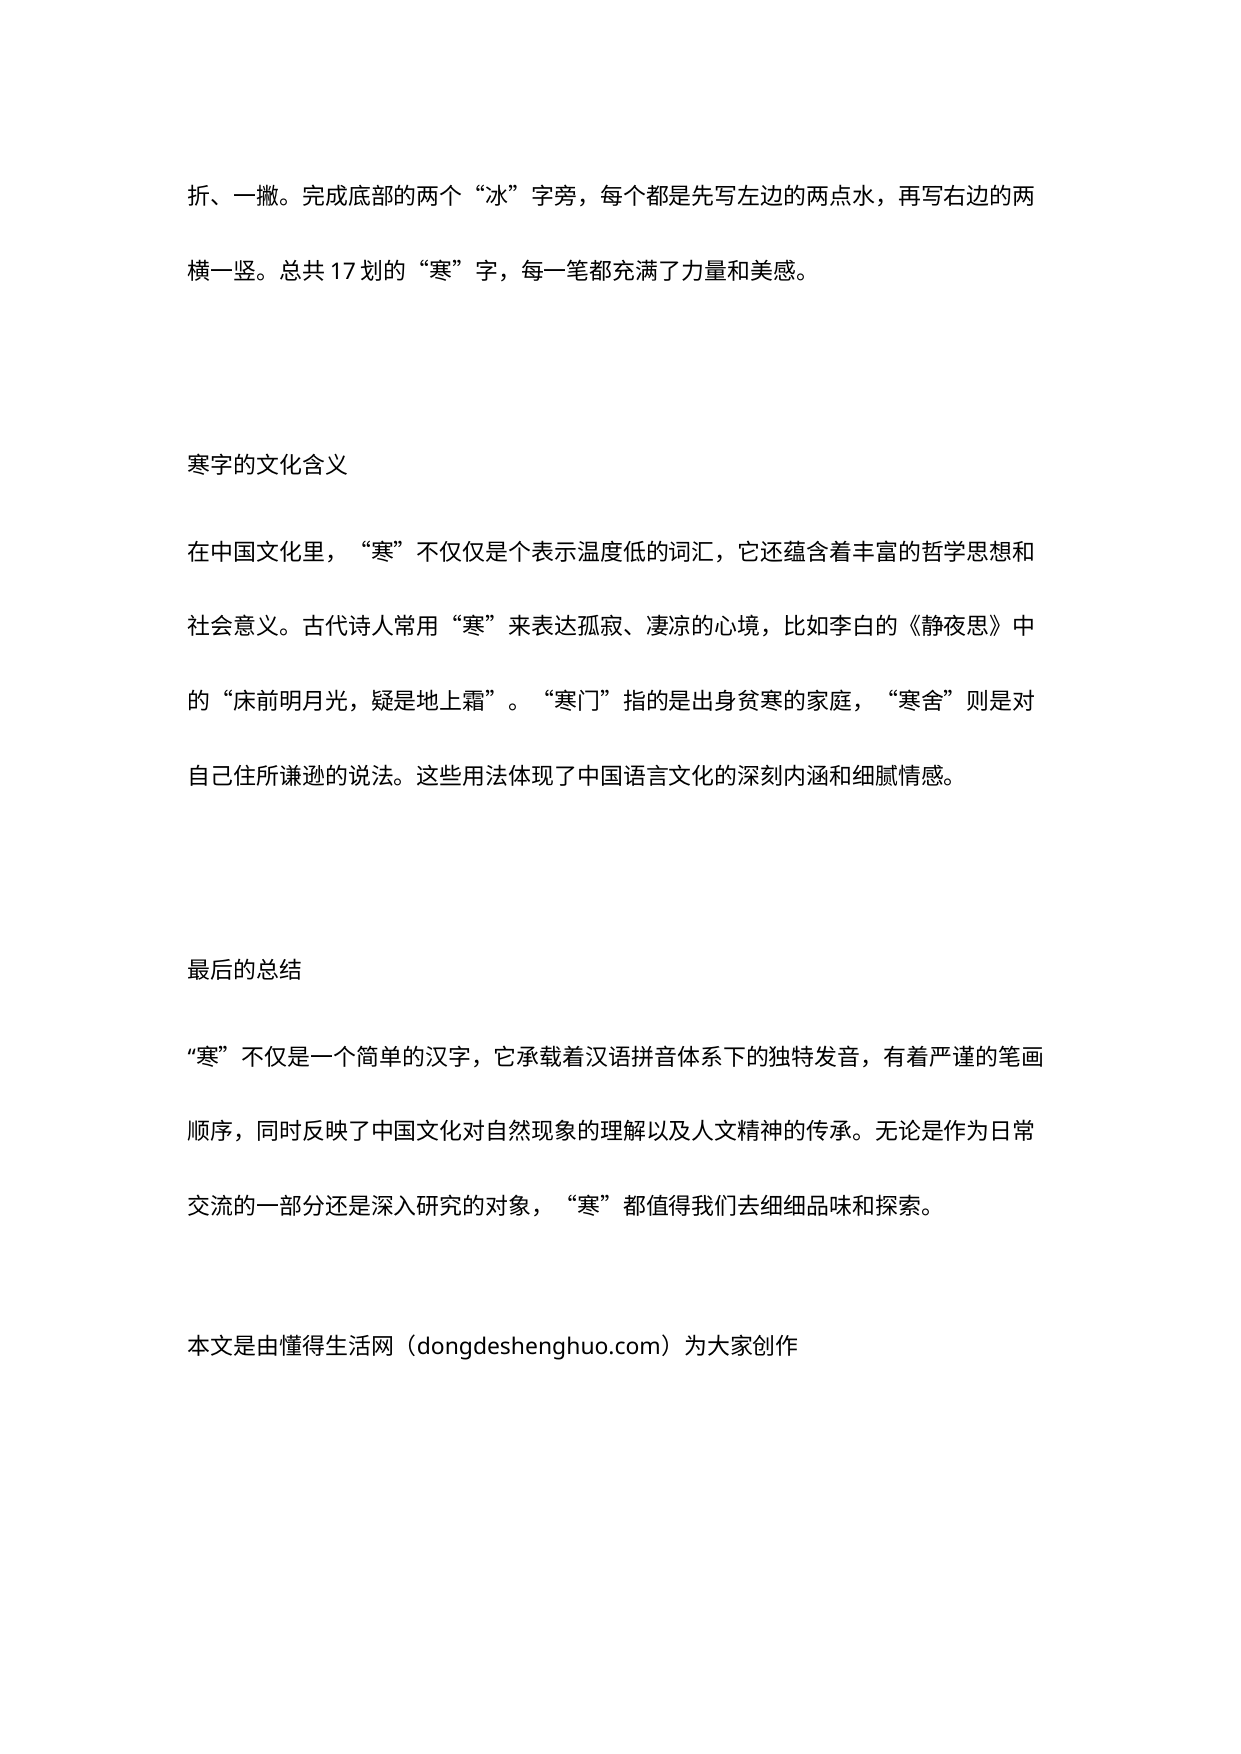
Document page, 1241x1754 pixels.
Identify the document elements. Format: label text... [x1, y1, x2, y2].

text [187, 162, 1053, 302]
text 寒字的文化含义 [187, 431, 1053, 496]
text 本文是由懂得生活网（dongdeshenghuo.com）为大家创作 [187, 1312, 1053, 1377]
text “寒”不仅是一个简单的汉字，它承载着汉语拼音体系下的独特发音，有着严谨的笔画顺序，同时反映了中国文化对自然现象的理解以及人文精神的传承。无论是作为日常交流的一部分还是深入研究的对象，“寒”都值得我们去细细品味和探索。 [187, 1022, 1053, 1237]
text 最后的总结 [187, 936, 1053, 1001]
text 在中国文化里，“寒”不仅仅是个表示温度低的词汇，它还蕴含着丰富的哲学思想和社会意义。古代诗人常用“寒”来表达孤寂、凄凉的心境，比如李白的《静夜思》中的“床前明月光，疑是地上霜”。“寒门”指的是出身贫寒的家庭，“寒舍”则是对自己住所谦逊的说法。这些用法体现了中国语言文化的深刻内涵和细腻情感。 [187, 518, 1053, 807]
